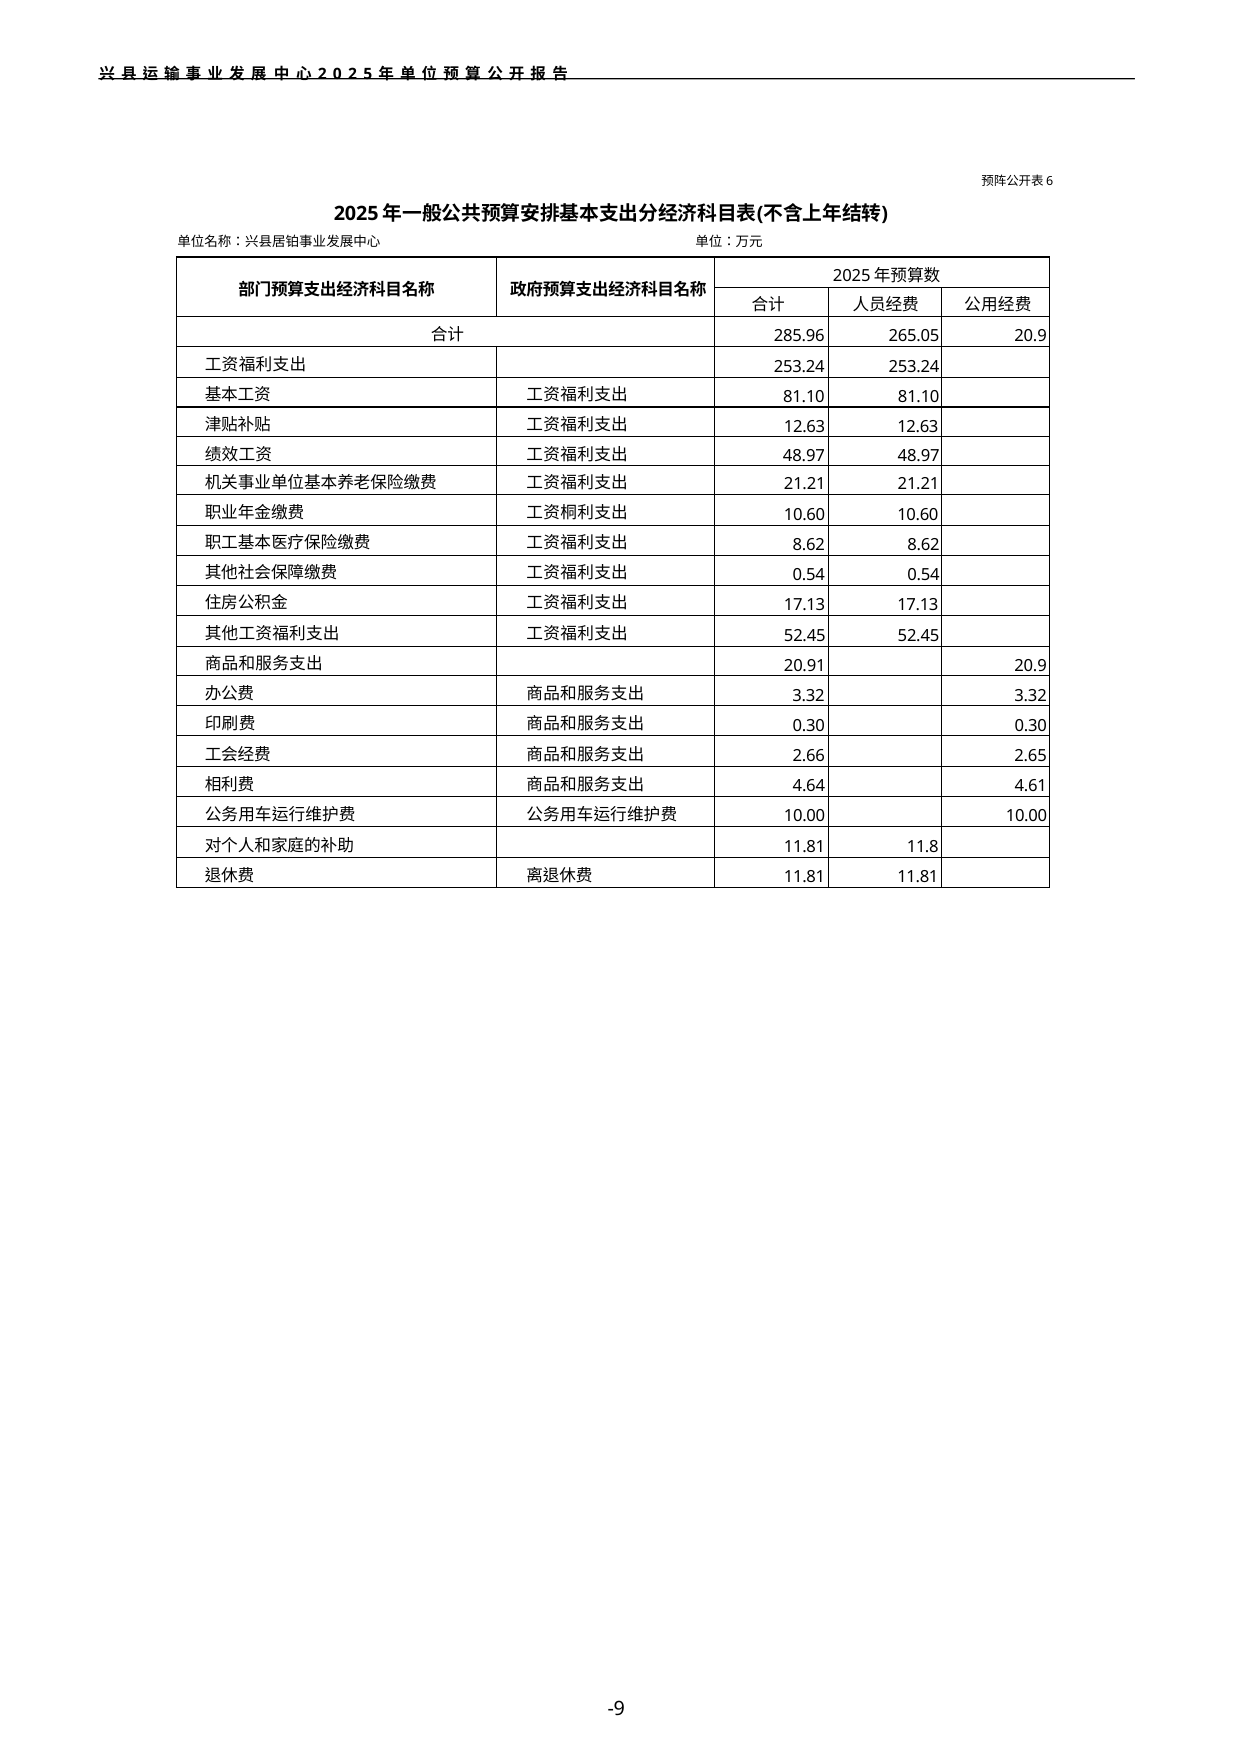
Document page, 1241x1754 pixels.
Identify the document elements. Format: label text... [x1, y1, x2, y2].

table_cell [942, 827, 1049, 857]
table_cell 52.45 [829, 616, 941, 646]
table_cell 10.00 [715, 797, 828, 826]
table_cell 20.9 [942, 647, 1049, 675]
table_cell 11.81 [829, 858, 941, 887]
table_cell 4.61 [942, 767, 1049, 796]
table_cell 离退休费 [497, 858, 714, 887]
table_cell 商品和服务支出 [497, 706, 714, 735]
table_cell 81.10 [829, 378, 941, 406]
table_cell [942, 556, 1049, 584]
table_cell 绩效工资 [177, 437, 496, 465]
table_cell 11.81 [715, 827, 828, 857]
table_cell 48.97 [829, 437, 941, 465]
table_cell 265.05 [829, 317, 941, 346]
table_cell [942, 437, 1049, 465]
table_cell [942, 378, 1049, 406]
table_cell [829, 736, 941, 766]
table_cell 合计 [715, 288, 828, 316]
table_cell 0.54 [715, 556, 828, 584]
table_cell 工资福利支出 [497, 437, 714, 465]
table_cell 48.97 [715, 437, 828, 465]
table_cell 4.64 [715, 767, 828, 796]
table_cell [829, 797, 941, 826]
table_cell 8.62 [829, 526, 941, 554]
table_cell 52.45 [715, 616, 828, 646]
table_cell 20.91 [715, 647, 828, 675]
table_cell 20.9 [942, 317, 1049, 346]
table_cell 253.24 [715, 347, 828, 377]
table_cell 10.00 [942, 797, 1049, 826]
table_cell [497, 827, 714, 857]
table_cell 工资福利支出 [497, 408, 714, 436]
table_cell [942, 466, 1049, 494]
table_cell 住房公积金 [177, 586, 496, 614]
table_cell 退休费 [177, 858, 496, 887]
table_header 部门预算支出经济科目名称 [177, 258, 496, 316]
table_cell 0.30 [715, 706, 828, 735]
table_cell [829, 647, 941, 675]
table_cell 工资福利支出 [497, 378, 714, 406]
table_cell 商品和服务支出 [177, 647, 496, 675]
table_cell 商品和服务支出 [497, 736, 714, 766]
table_cell 工资福利支出 [497, 586, 714, 614]
table_cell 0.54 [829, 556, 941, 584]
table_cell 公务用车运行维护费 [177, 797, 496, 826]
table_cell 其他社会保障缴费 [177, 556, 496, 584]
table_cell 机关事业单位基本养老保险缴费 [177, 466, 496, 494]
table_cell [829, 706, 941, 735]
table_cell 17.13 [715, 586, 828, 614]
table_cell 3.32 [942, 676, 1049, 705]
table_header 政府预算支出经济科目名称 [497, 258, 714, 316]
table_cell 10.60 [715, 495, 828, 525]
table_cell 对个人和家庭的补助 [177, 827, 496, 857]
table_cell 印刷费 [177, 706, 496, 735]
table_cell [497, 347, 714, 377]
table_cell 其他工资福利支出 [177, 616, 496, 646]
table_cell [942, 526, 1049, 554]
table_cell 职工基本医疗保险缴费 [177, 526, 496, 554]
table_cell 21.21 [829, 466, 941, 494]
table_cell 工资福利支出 [497, 466, 714, 494]
table_cell 办公费 [177, 676, 496, 705]
table_cell [942, 408, 1049, 436]
table_cell 工资福利支出 [497, 526, 714, 554]
table_cell [942, 616, 1049, 646]
table_cell [829, 767, 941, 796]
table_cell 工资福利支出 [177, 347, 496, 377]
table_cell 公用经费 [942, 288, 1049, 316]
table_cell 12.63 [715, 408, 828, 436]
table_cell [497, 647, 714, 675]
table_cell 津贴补贴 [177, 408, 496, 436]
table_cell 商品和服务支出 [497, 676, 714, 705]
table_cell 工资福利支出 [497, 556, 714, 584]
text 预阵公开表6 [981, 175, 1136, 188]
table_cell 253.24 [829, 347, 941, 377]
table_cell 8.62 [715, 526, 828, 554]
table_cell 基本工资 [177, 378, 496, 406]
table_cell 工会经费 [177, 736, 496, 766]
text 单位名称：兴县居铂事业发展中心 单位：万元 [177, 233, 1136, 250]
table_cell [942, 858, 1049, 887]
table_cell 0.30 [942, 706, 1049, 735]
table_header 2025年预算数 [715, 258, 1049, 287]
table_cell 商品和服务支出 [497, 767, 714, 796]
table_cell [942, 347, 1049, 377]
table_cell 81.10 [715, 378, 828, 406]
table_cell 21.21 [715, 466, 828, 494]
table_cell 工资福利支出 [497, 616, 714, 646]
table_cell 12.63 [829, 408, 941, 436]
table_cell 职业年金缴费 [177, 495, 496, 525]
table_cell 工资桐利支出 [497, 495, 714, 525]
table_cell 10.60 [829, 495, 941, 525]
table_cell [942, 586, 1049, 614]
table_cell 人员经费 [829, 288, 941, 316]
table_cell 2.65 [942, 736, 1049, 766]
table_cell 2.66 [715, 736, 828, 766]
text 2025年一般公共预算安排基本支出分经济科目表(不含上年结转) [333, 201, 1136, 225]
table_cell [829, 676, 941, 705]
table_cell [942, 495, 1049, 525]
table_cell 合计 [177, 317, 714, 346]
table_cell 公务用车运行维护费 [497, 797, 714, 826]
table_cell 3.32 [715, 676, 828, 705]
table_cell 11.8 [829, 827, 941, 857]
table_cell 11.81 [715, 858, 828, 887]
table_cell 285.96 [715, 317, 828, 346]
table_cell 17.13 [829, 586, 941, 614]
table_cell 相利费 [177, 767, 496, 796]
